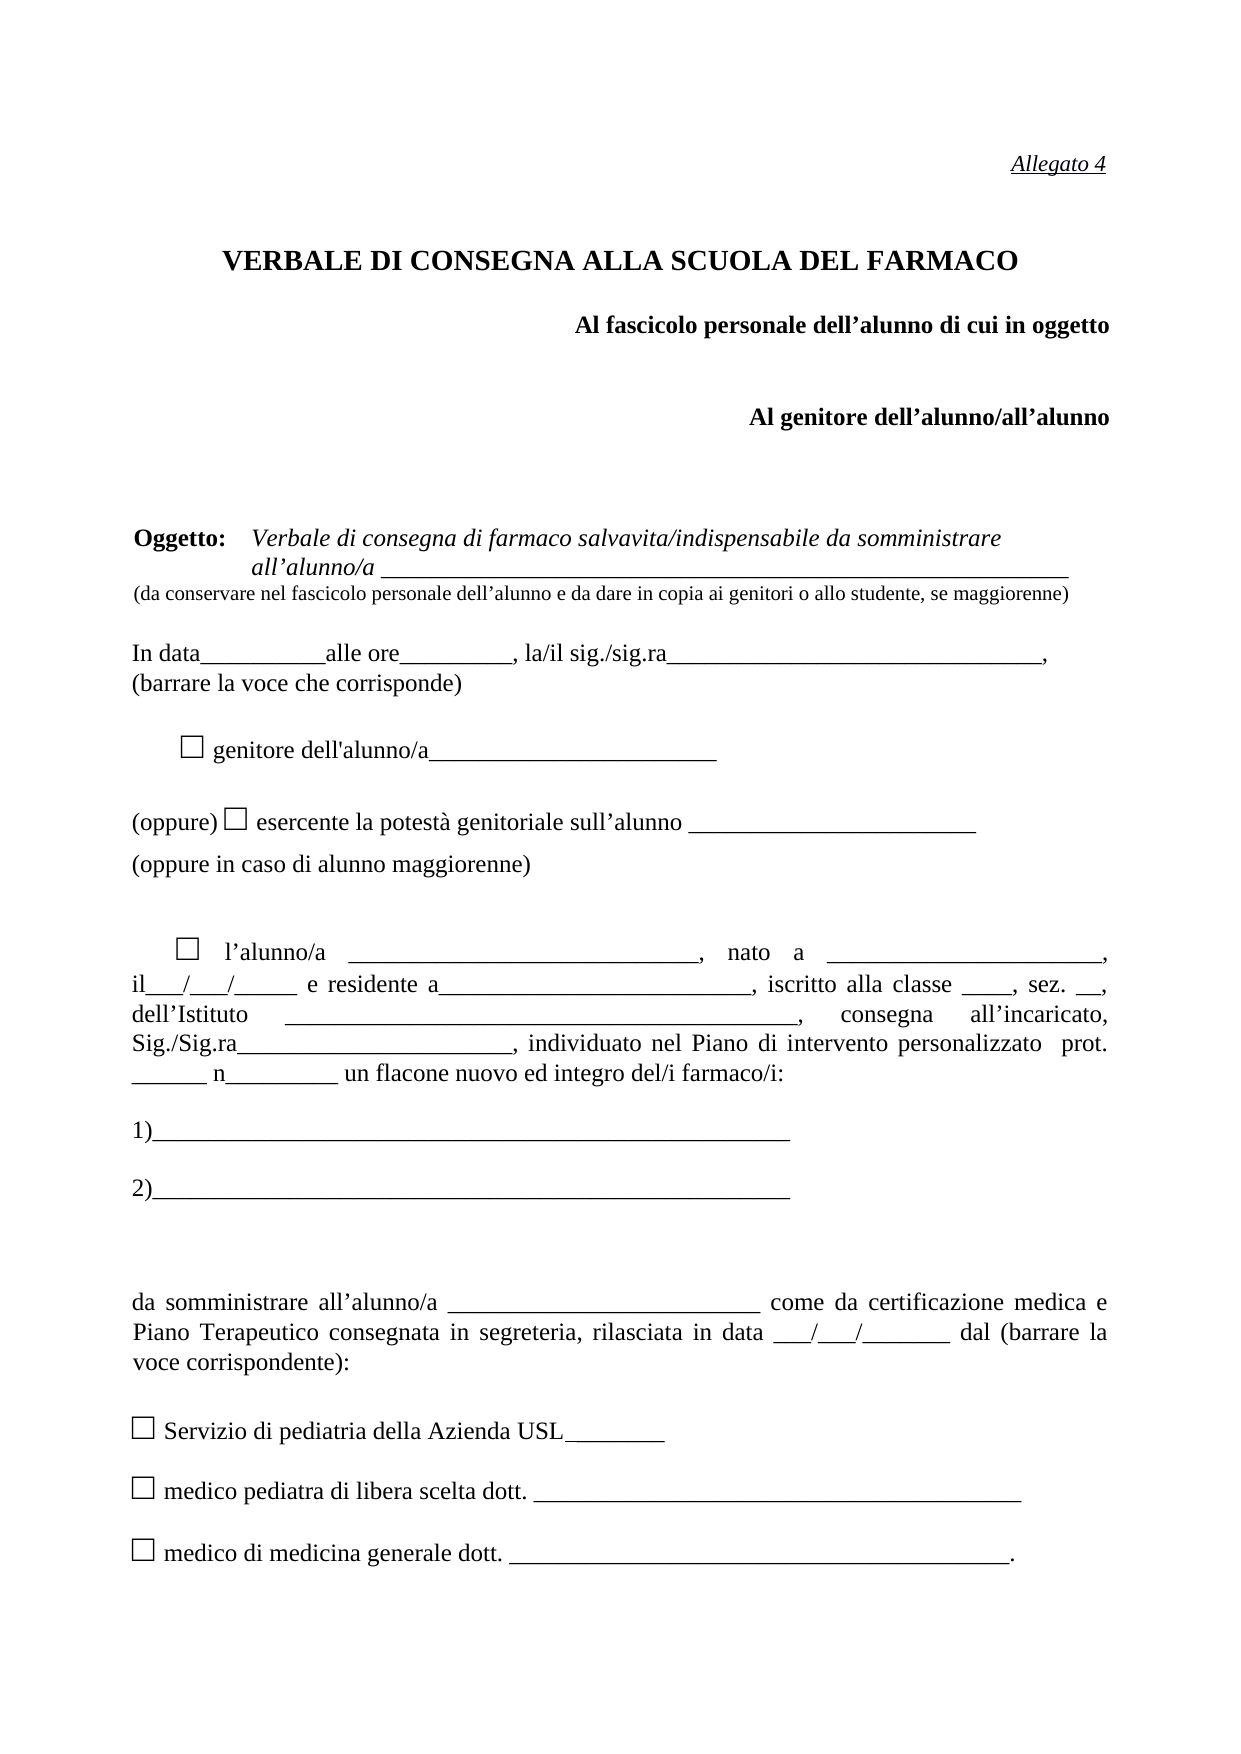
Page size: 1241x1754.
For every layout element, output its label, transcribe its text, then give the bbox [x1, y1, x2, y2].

text da somministrare all’alunno/a _________________________ come da certificazione medica e Piano Terapeutico consegnata in segreteria, rilasciata in data ___/___/_______ dal (barrare la voce corrispondente): [132, 1287, 1108, 1375]
text □ genitore dell'alunno/a_______________________ [181, 723, 1108, 767]
text □ medico pediatra di libera scelta dott. _______________________________________ [132, 1464, 1046, 1507]
text Oggetto: Verbale di consegna di farmaco salvavita/indispensabile da somministrare all’alunno/a _______________________________________________________ [133, 523, 1108, 581]
text In data__________alle ore_________, la/il sig./sig.ra______________________________, [132, 638, 1108, 667]
subtitle VERBALE DI CONSEGNA ALLA SCUOLA DEL FARMACO [133, 243, 1108, 277]
text Al fascicolo personale dell’alunno di cui in oggetto [133, 310, 1110, 339]
text □ Servizio di pediatria della Azienda USL _______ [132, 1404, 1108, 1447]
text (oppure) □ esercente la potestà genitoriale sull’alunno _______________________ [132, 796, 1108, 839]
text 1)___________________________________________________ [132, 1115, 1108, 1144]
text 2)___________________________________________________ [132, 1173, 1108, 1201]
text Al genitore dell’alunno/all’alunno [133, 402, 1110, 431]
text (barrare la voce che corrisponde) [132, 668, 1108, 697]
text (oppure in caso di alunno maggiorenne) [132, 849, 1108, 878]
text (da conservare nel fascicolo personale dell’alunno e da dare in copia ai genitori o allo studente, se maggiorenne) [133, 581, 1108, 605]
text Allegato 4 [133, 150, 1106, 176]
text □ l’alunno/a ____________________________, nato a ______________________, il___/___/_____ e residente a_________________________, iscritto alla classe ____, sez. __, dell’Istituto _________________________________________, consegna all’incaricato, Sig./Sig.ra______________________, individuato nel Piano di intervento personalizzato prot. ______ n_________ un flacone nuovo ed integro del/i farmaco/i: [132, 925, 1108, 1087]
text □ medico di medicina generale dott. ________________________________________. [132, 1526, 1046, 1569]
